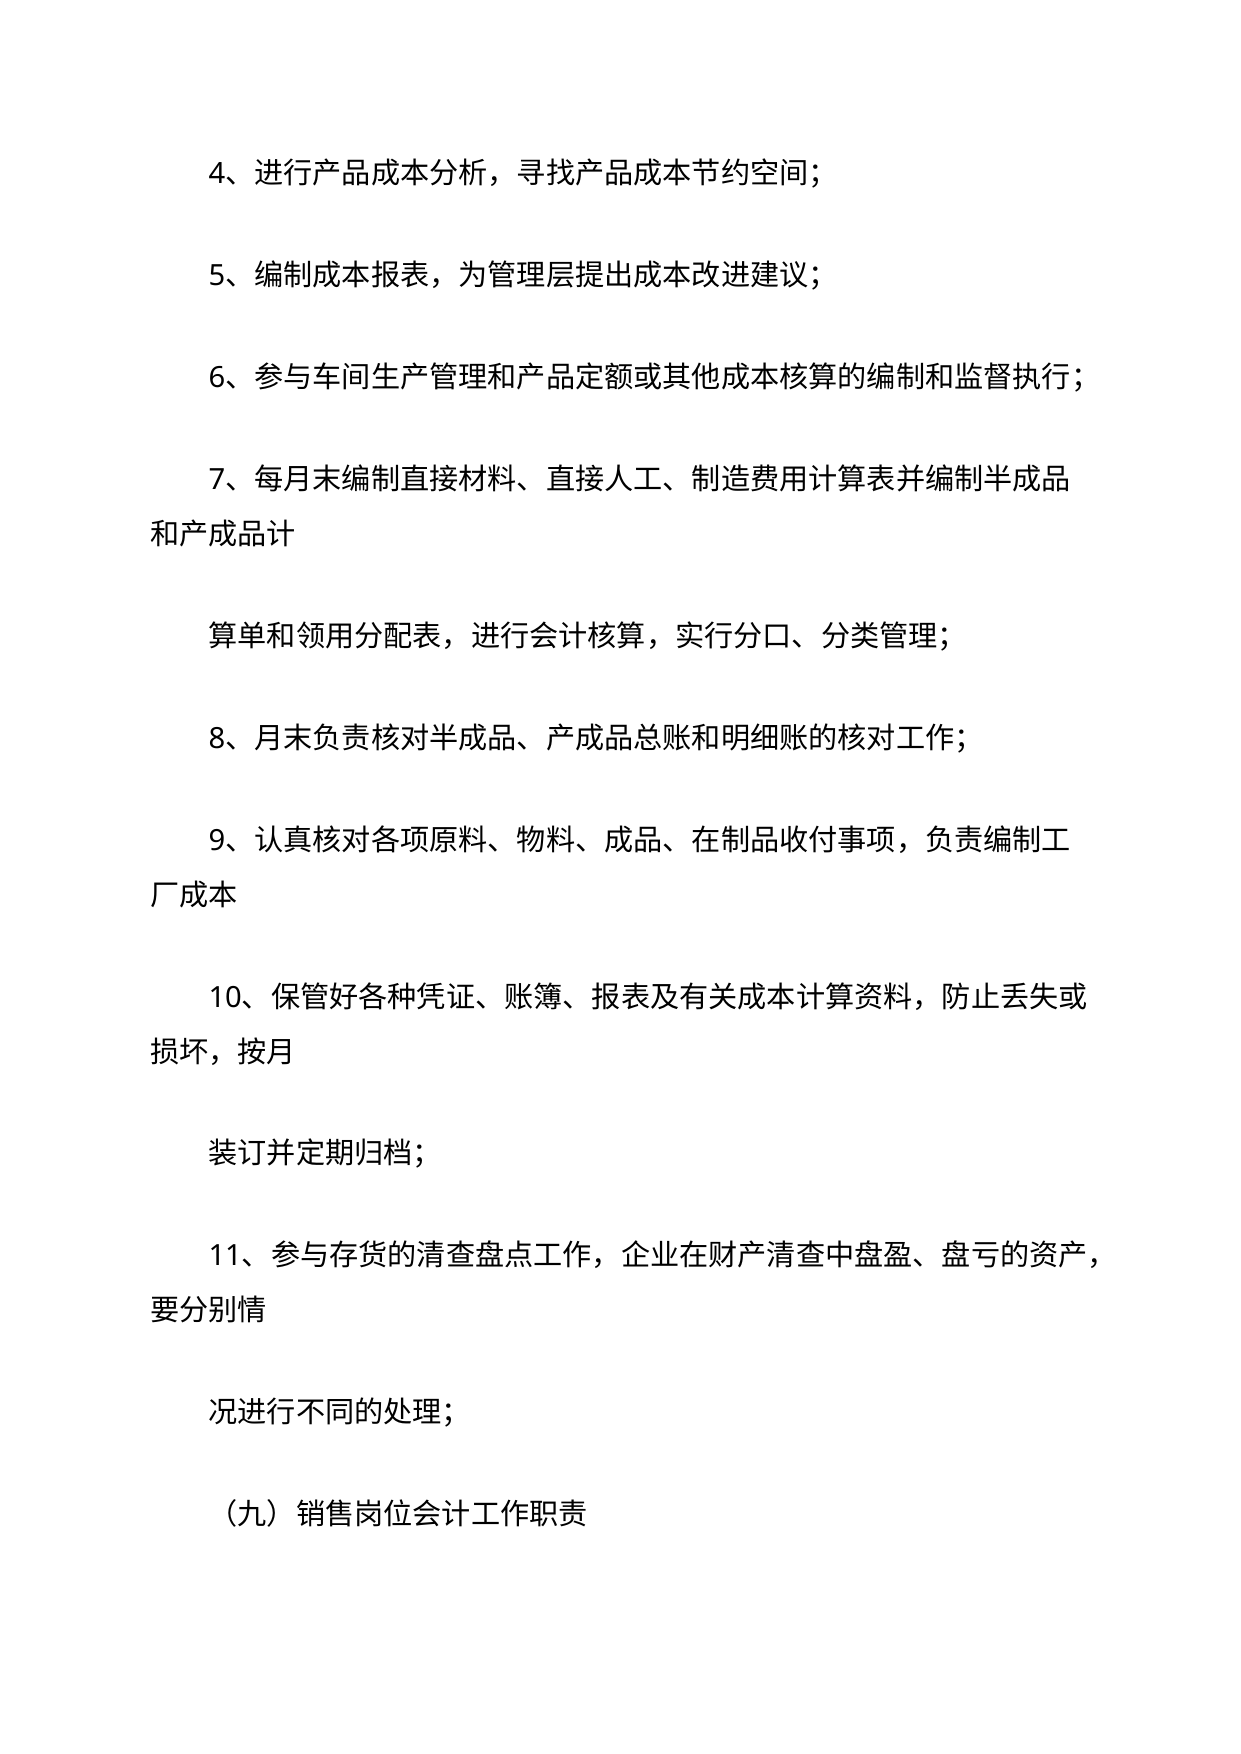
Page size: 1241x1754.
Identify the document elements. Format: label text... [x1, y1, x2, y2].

text 9、认真核对各项原料、物料、成品、在制品收付事项，负责编制工厂成本 [150, 816, 1090, 914]
text 况进行不同的处理； [150, 1388, 1090, 1431]
text 8、月末负责核对半成品、产成品总账和明细账的核对工作； [150, 714, 1090, 757]
text 装订并定期归档； [150, 1130, 1090, 1172]
text 11、参与存货的清查盘点工作，企业在财产清查中盘盈、盘亏的资产，要分别情 [150, 1232, 1090, 1329]
text 10、保管好各种凭证、账簿、报表及有关成本计算资料，防止丢失或损坏，按月 [150, 973, 1090, 1071]
text 算单和领用分配表，进行会计核算，实行分口、分类管理； [150, 613, 1090, 655]
text （九）销售岗位会计工作职责 [150, 1490, 1090, 1533]
text 5、编制成本报表，为管理层提出成本改进建议； [150, 252, 1090, 294]
text 7、每月末编制直接材料、直接人工、制造费用计算表并编制半成品和产成品计 [150, 456, 1090, 553]
text 6、参与车间生产管理和产品定额或其他成本核算的编制和监督执行； [150, 354, 1090, 396]
text 4、进行产品成本分析，寻找产品成本节约空间； [150, 150, 1090, 192]
